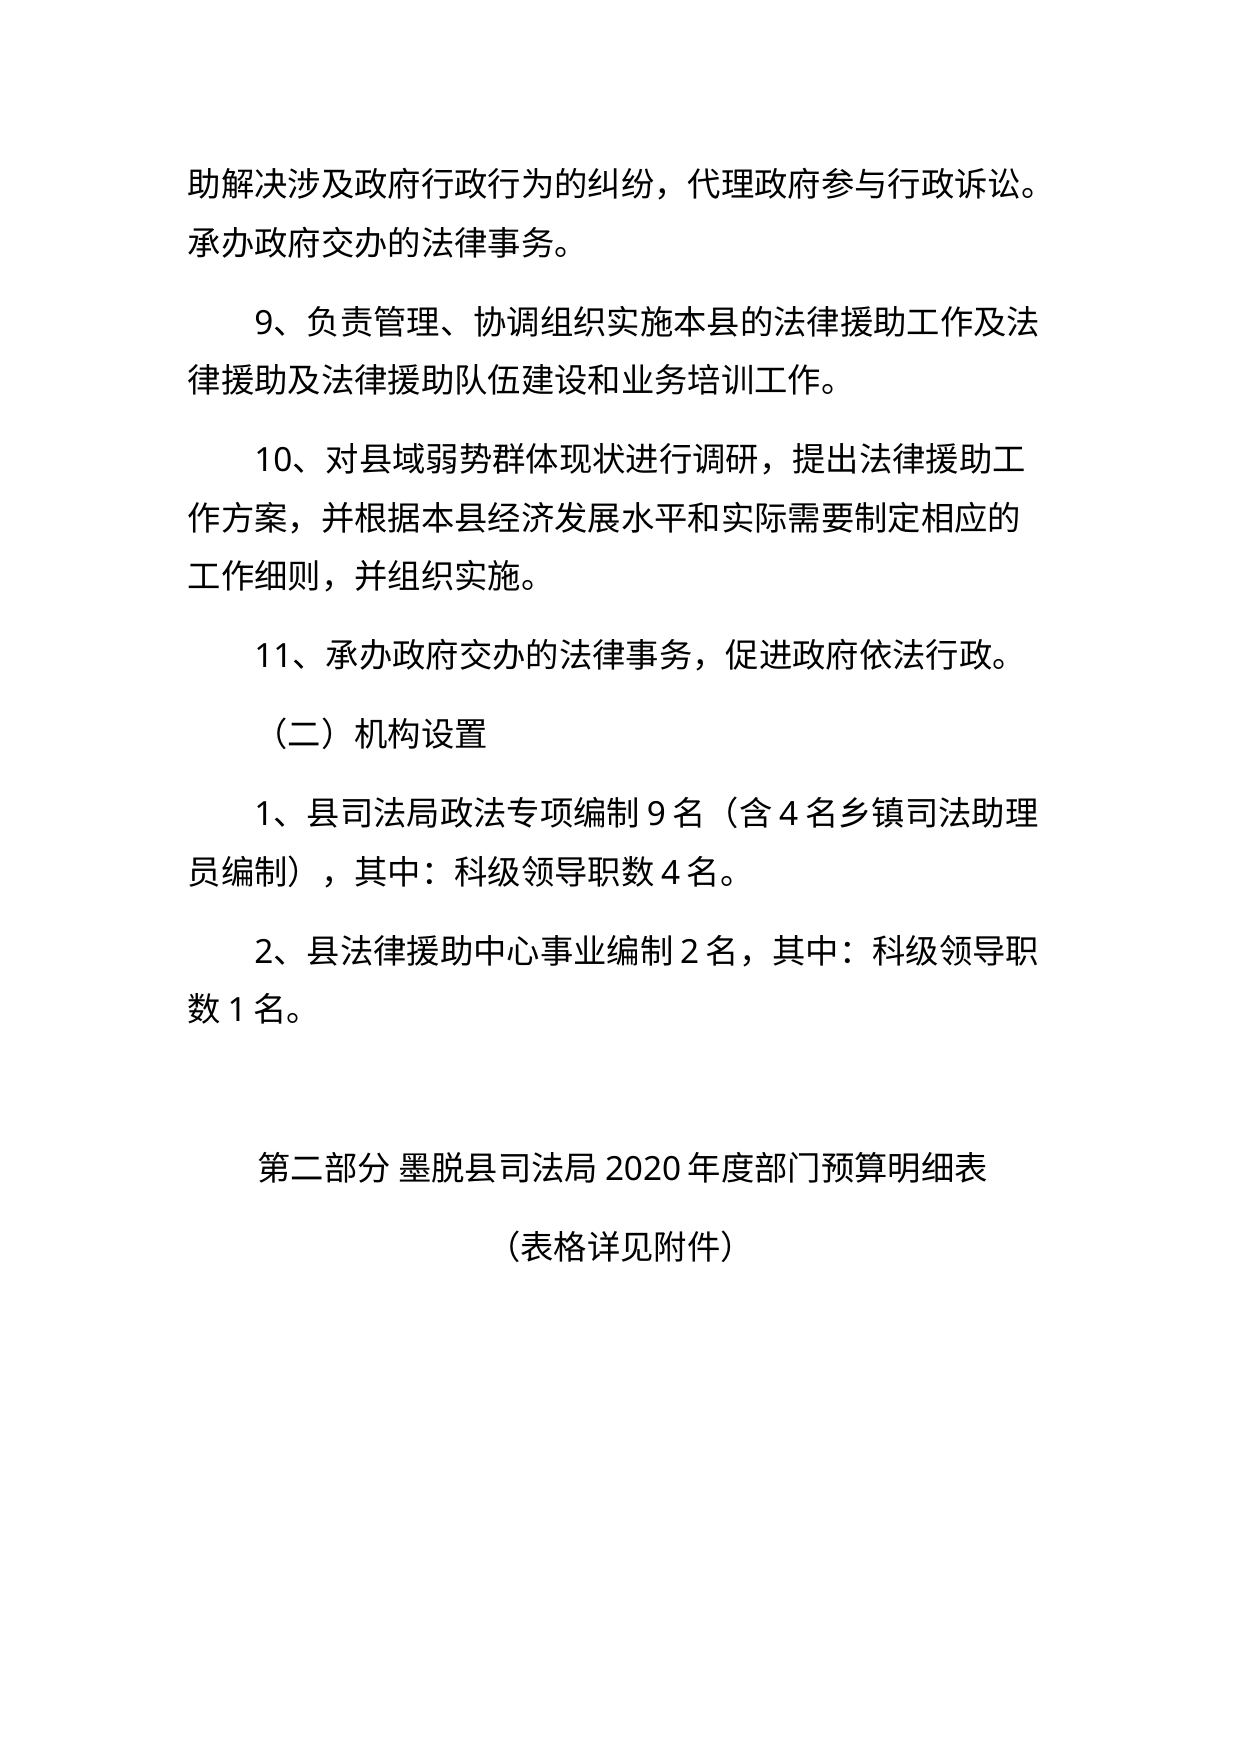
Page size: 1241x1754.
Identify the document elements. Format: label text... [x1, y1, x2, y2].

text （表格详见附件） [187, 1212, 1053, 1271]
text 11、承办政府交办的法律事务，促进政府依法行政。 [187, 621, 1053, 679]
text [187, 150, 1053, 267]
text 1、县司法局政法专项编制9名（含4名乡镇司法助理员编制），其中：科级领导职数4名。 [187, 779, 1053, 896]
text 第二部分 墨脱县司法局2020年度部门预算明细表 [257, 1133, 1053, 1192]
text 10、对县域弱势群体现状进行调研，提出法律援助工作方案，并根据本县经济发展水平和实际需要制定相应的工作细则，并组织实施。 [187, 425, 1053, 600]
text 2、县法律援助中心事业编制2名，其中：科级领导职数1名。 [187, 917, 1053, 1033]
text （二）机构设置 [187, 700, 1053, 758]
text 9、负责管理、协调组织实施本县的法律援助工作及法律援助及法律援助队伍建设和业务培训工作。 [187, 287, 1053, 404]
